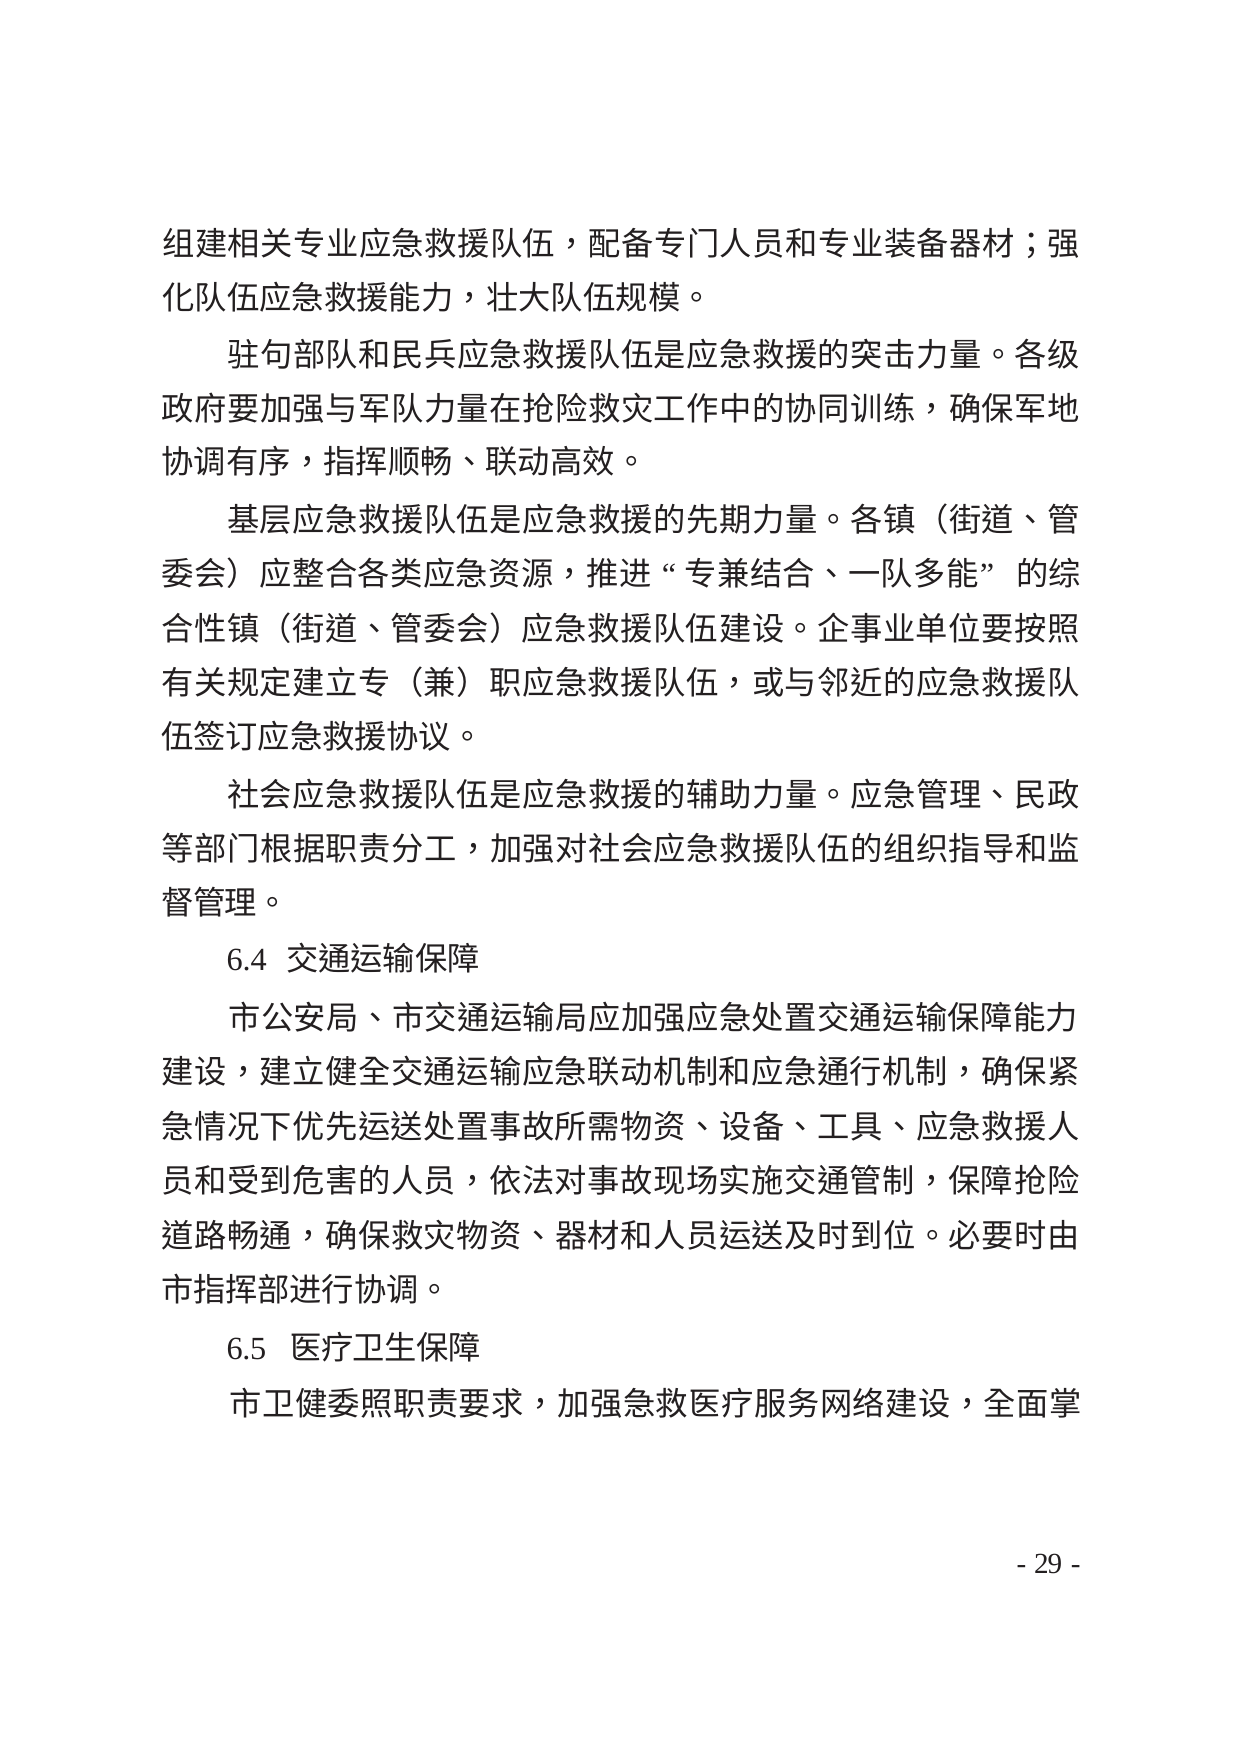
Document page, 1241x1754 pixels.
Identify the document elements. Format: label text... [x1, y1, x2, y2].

text 社会应急救援队伍是应急救援的辅助力量。应急管理、民政 等部门根据职责分工，加强对社会应急救援队伍的组织指导和监 督管理。 [162, 772, 1081, 924]
text 驻句部队和民兵应急救援队伍是应急救援的突击力量。各级 政府要加强与军队力量在抢险救灾工作中的协同训练，确保军地 协调有序，指挥顺畅、联动高效。 [161, 332, 1081, 483]
text 市公安局、市交通运输局应加强应急处置交通运输保障能力 建设，建立健全交通运输应急联动机制和应急通行机制，确保紧 急情况下优先运送处置事故所需物资、设备、工具、应急救援人 员和受到危害的人员，依法对事故现场实施交通管制，保障抢险 道路畅通，确保救灾物资、器材和人员运送及时到位。必要时由 市指挥部进行协调。 [161, 995, 1081, 1311]
text 基层应急救援队伍是应急救援的先期力量。各镇（街道、管 委会）应整合各类应急资源，推进 “ 专兼结合、一队多能” 的综 合性镇（街道、管委会）应急救援队伍建设。企事业单位要按照 有关规定建立专（兼）职应急救援队伍，或与邻近的应急救援队 伍签订应急救援协议。 [161, 497, 1081, 758]
text 组建相关专业应急救援队伍，配备专门人员和专业装备器材；强 化队伍应急救援能力，壮大队伍规模。 [162, 221, 1081, 319]
text 市卫健委照职责要求，加强急救医疗服务网络建设，全面掌 [161, 1383, 1081, 1424]
text 6.5 医疗卫生保障 [226, 1326, 1081, 1368]
text 6.4 交通运输保障 [226, 937, 1081, 979]
